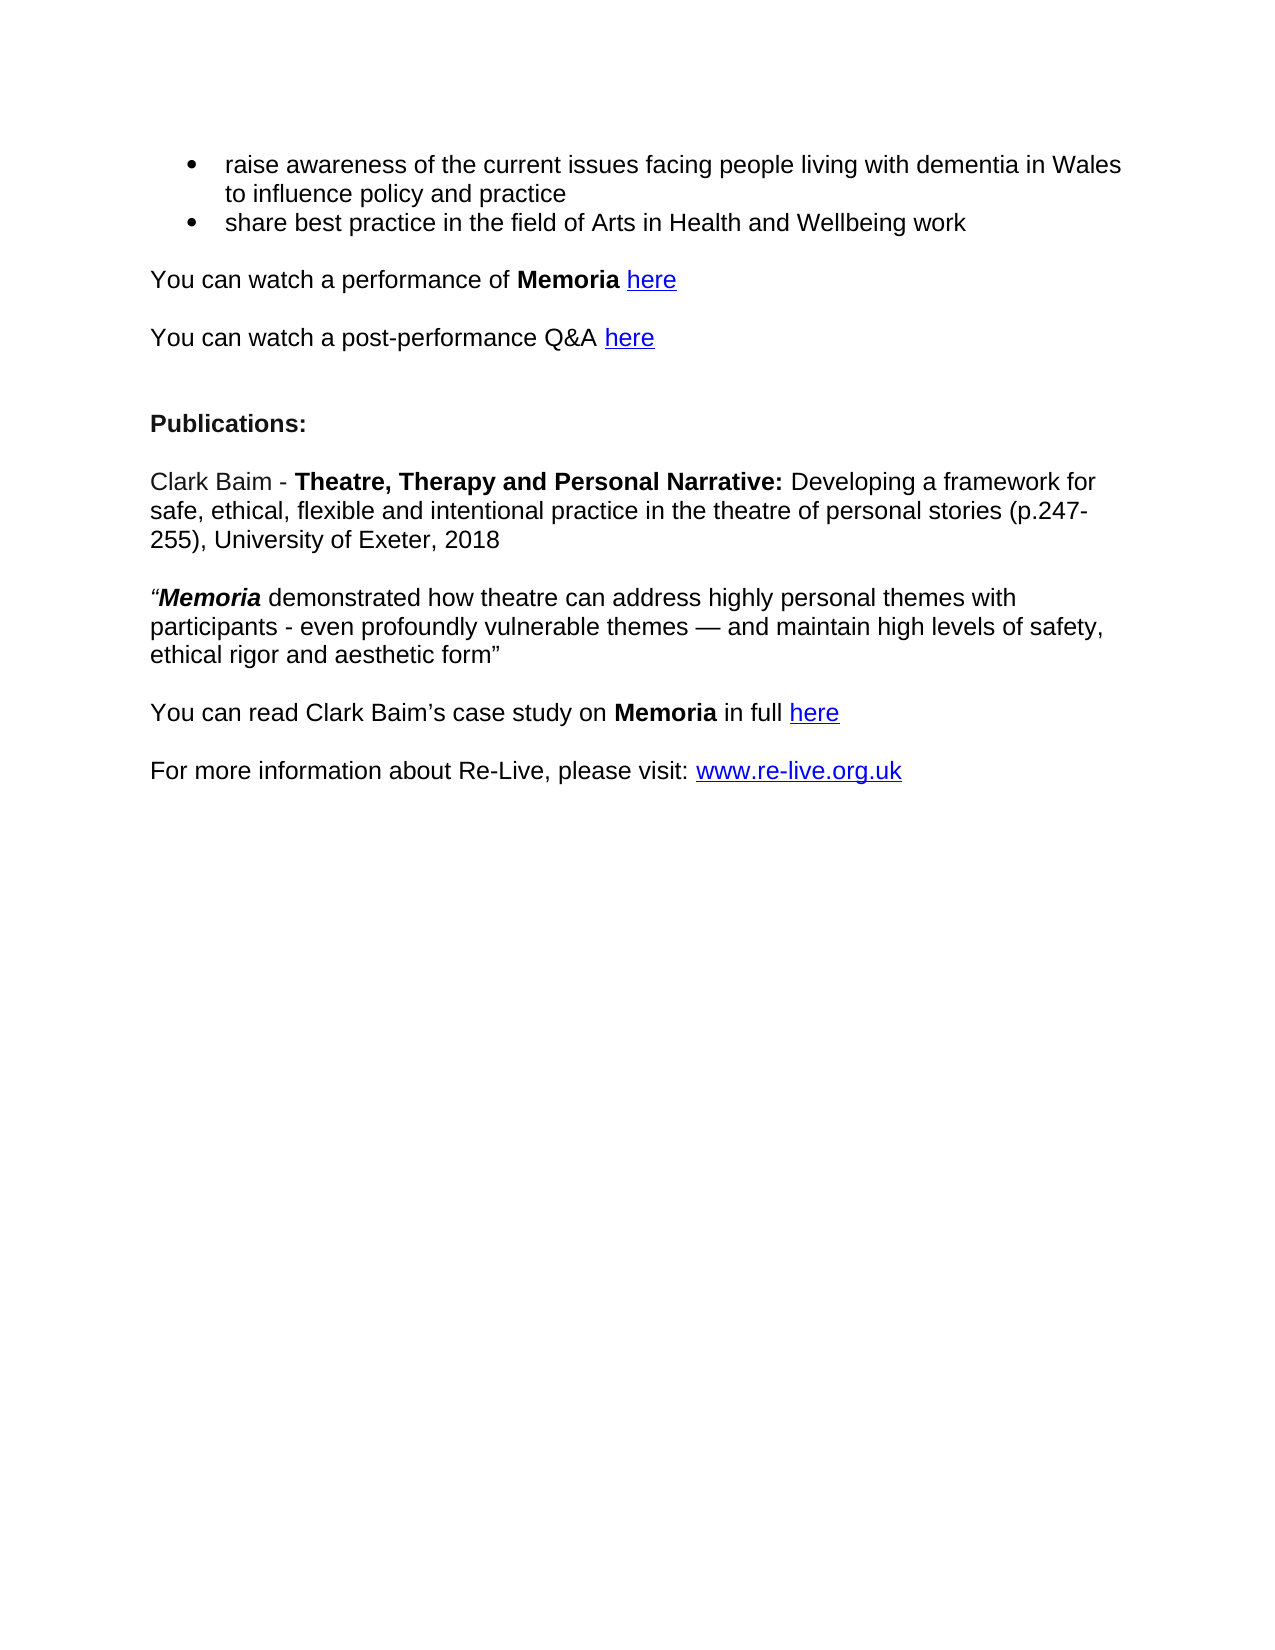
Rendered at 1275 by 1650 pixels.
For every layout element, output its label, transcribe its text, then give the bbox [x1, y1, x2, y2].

text You can read Clark Baim’s case study on Memoria in full here [150, 698, 1125, 727]
list share best practice in the field of Arts in Health and Wellbeing work [187, 208, 1125, 236]
list raise awareness of the current issues facing people living with dementia in Wales to influence policy and practice [187, 150, 1125, 208]
text Publications: [150, 409, 1125, 438]
text You can watch a performance of Memoria here [150, 265, 1125, 294]
text Clark Baim - Theatre, Therapy and Personal Narrative: Developing a framework for safe, ethical, flexible and intentional practice in the theatre of personal stories (p.247-255), University of Exeter, 2018 [150, 467, 1125, 553]
text You can watch a post-performance Q&A here [150, 323, 1125, 351]
text For more information about Re-Live, please visit: www.re-live.org.uk [150, 756, 1125, 785]
text “Memoria demonstrated how theatre can address highly personal themes with participants - even profoundly vulnerable themes — and maintain high levels of safety, ethical rigor and aesthetic form” [150, 583, 1125, 669]
